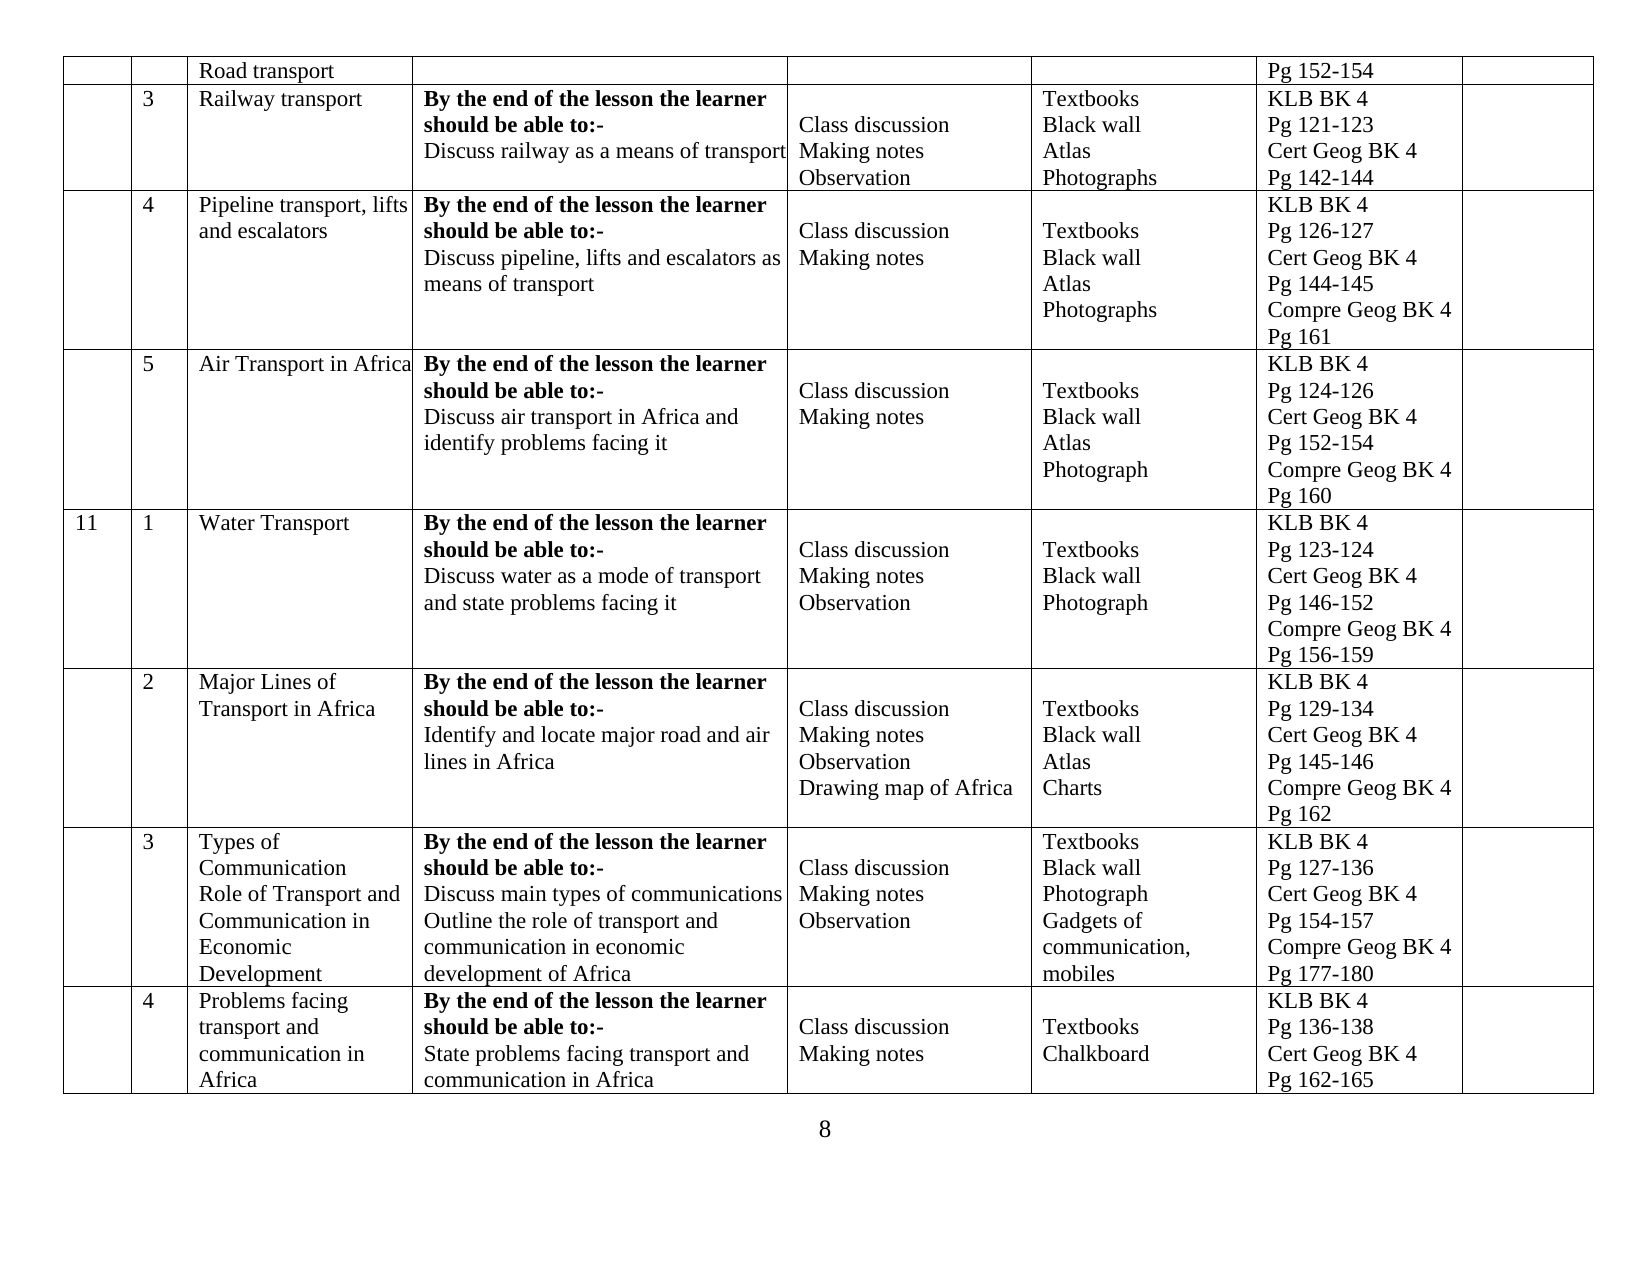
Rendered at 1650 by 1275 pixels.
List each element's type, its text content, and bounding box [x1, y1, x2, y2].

table_cell [64, 987, 131, 1092]
table_cell 2 [132, 669, 187, 827]
table_cell Textbooks Black wall Atlas Photographs [1032, 191, 1256, 349]
table_cell Textbooks Black wall Atlas Charts [1032, 669, 1256, 827]
table_cell [1463, 669, 1593, 827]
table_cell Railway transport [188, 85, 412, 190]
table_cell [1463, 987, 1593, 1092]
table_cell [64, 57, 131, 84]
table_cell [1463, 57, 1593, 84]
table_cell [64, 350, 131, 508]
table_cell 3 [132, 828, 187, 986]
table_cell By the end of the lesson the learner should be able to:- Discuss railway as a means of transport [413, 85, 787, 190]
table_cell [413, 987, 787, 1092]
table_cell Class discussion Making notes Observation [788, 510, 1031, 668]
table_cell 2 [132, 57, 187, 84]
table_cell [1463, 350, 1593, 508]
table_cell 11 [64, 510, 131, 668]
table_cell 5 [132, 350, 187, 508]
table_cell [788, 57, 1031, 84]
table_cell 4 [132, 987, 187, 1092]
table_cell By the end of the lesson the learner should be able to:- Discuss pipeline, lifts and escalators as means of transport [413, 191, 787, 349]
table_cell Class discussion Making notes Observation [788, 85, 1031, 190]
table_cell [64, 669, 131, 827]
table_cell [1257, 57, 1462, 84]
table_cell Air Transport in [188, 350, 412, 508]
table_cell Types of Communication Role of Transport and Communication in Economic Development [188, 828, 412, 986]
table_cell Class discussion Making notes [788, 191, 1031, 349]
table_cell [188, 987, 412, 1092]
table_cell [1032, 57, 1256, 84]
table_cell Major Lines of Transport in [188, 669, 412, 827]
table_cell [1032, 987, 1256, 1092]
table_cell KLB BK 4 Pg 124-126 Cert Geog BK 4 Pg 152-154 Compre Geog BK 4 Pg 160 [1257, 350, 1462, 508]
table_cell Textbooks Black wall Photograph [1032, 510, 1256, 668]
table_cell Textbooks Black wall Atlas Photograph [1032, 350, 1256, 508]
table_cell 1 [132, 510, 187, 668]
table_cell KLB BK 4 Pg 129-134 Cert Geog BK 4 Pg 145-146 Compre Geog BK 4 Pg 162 [1257, 669, 1462, 827]
table_cell [64, 191, 131, 349]
table_cell Textbooks Black wall Atlas Photographs [1032, 85, 1256, 190]
table_cell KLB BK 4 Pg 123-124 Cert Geog BK 4 Pg 146-152 Compre Geog BK 4 Pg 156-159 [1257, 510, 1462, 668]
table_cell By the end of the lesson the learner should be able to:- Discuss air transport in and identify problems facing it [413, 350, 787, 508]
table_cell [788, 987, 1031, 1092]
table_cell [413, 57, 787, 84]
table_cell [64, 85, 131, 190]
table_cell Class discussion Making notes Observation [788, 828, 1031, 986]
table_cell Class discussion Making notes Observation Drawing map of [788, 669, 1031, 827]
table_cell KLB BK 4 Pg 127-136 Cert Geog BK 4 Pg 154-157 Compre Geog BK 4 Pg 177-180 [1257, 828, 1462, 986]
table_cell KLB BK 4 Pg 126-127 Cert Geog BK 4 Pg 144-145 Compre Geog BK 4 Pg 161 [1257, 191, 1462, 349]
table_cell [1463, 85, 1593, 190]
table_cell Textbooks Black wall Photograph Gadgets of communication, mobiles [1032, 828, 1256, 986]
table_cell [1463, 191, 1593, 349]
table_cell Pipeline transport, lifts and escalators [188, 191, 412, 349]
table_cell Class discussion Making notes [788, 350, 1031, 508]
table_cell [64, 828, 131, 986]
table_cell By the end of the lesson the learner should be able to:- Identify and locate major road and air lines in [413, 669, 787, 827]
table_cell By the end of the lesson the learner should be able to:- Discuss main types of communications Outline the role of transport and communication in economic development of [413, 828, 787, 986]
table_cell KLB BK 4 Pg 121-123 Cert Geog BK 4 Pg 142-144 [1257, 85, 1462, 190]
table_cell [1257, 987, 1462, 1092]
table_cell [1463, 828, 1593, 986]
table_cell 4 [132, 191, 187, 349]
table_cell [1463, 510, 1593, 668]
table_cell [188, 57, 412, 84]
table_cell Water Transport [188, 510, 412, 668]
table_cell By the end of the lesson the learner should be able to:- Discuss water as a mode of transport and state problems facing it [413, 510, 787, 668]
table_cell 3 [132, 85, 187, 190]
